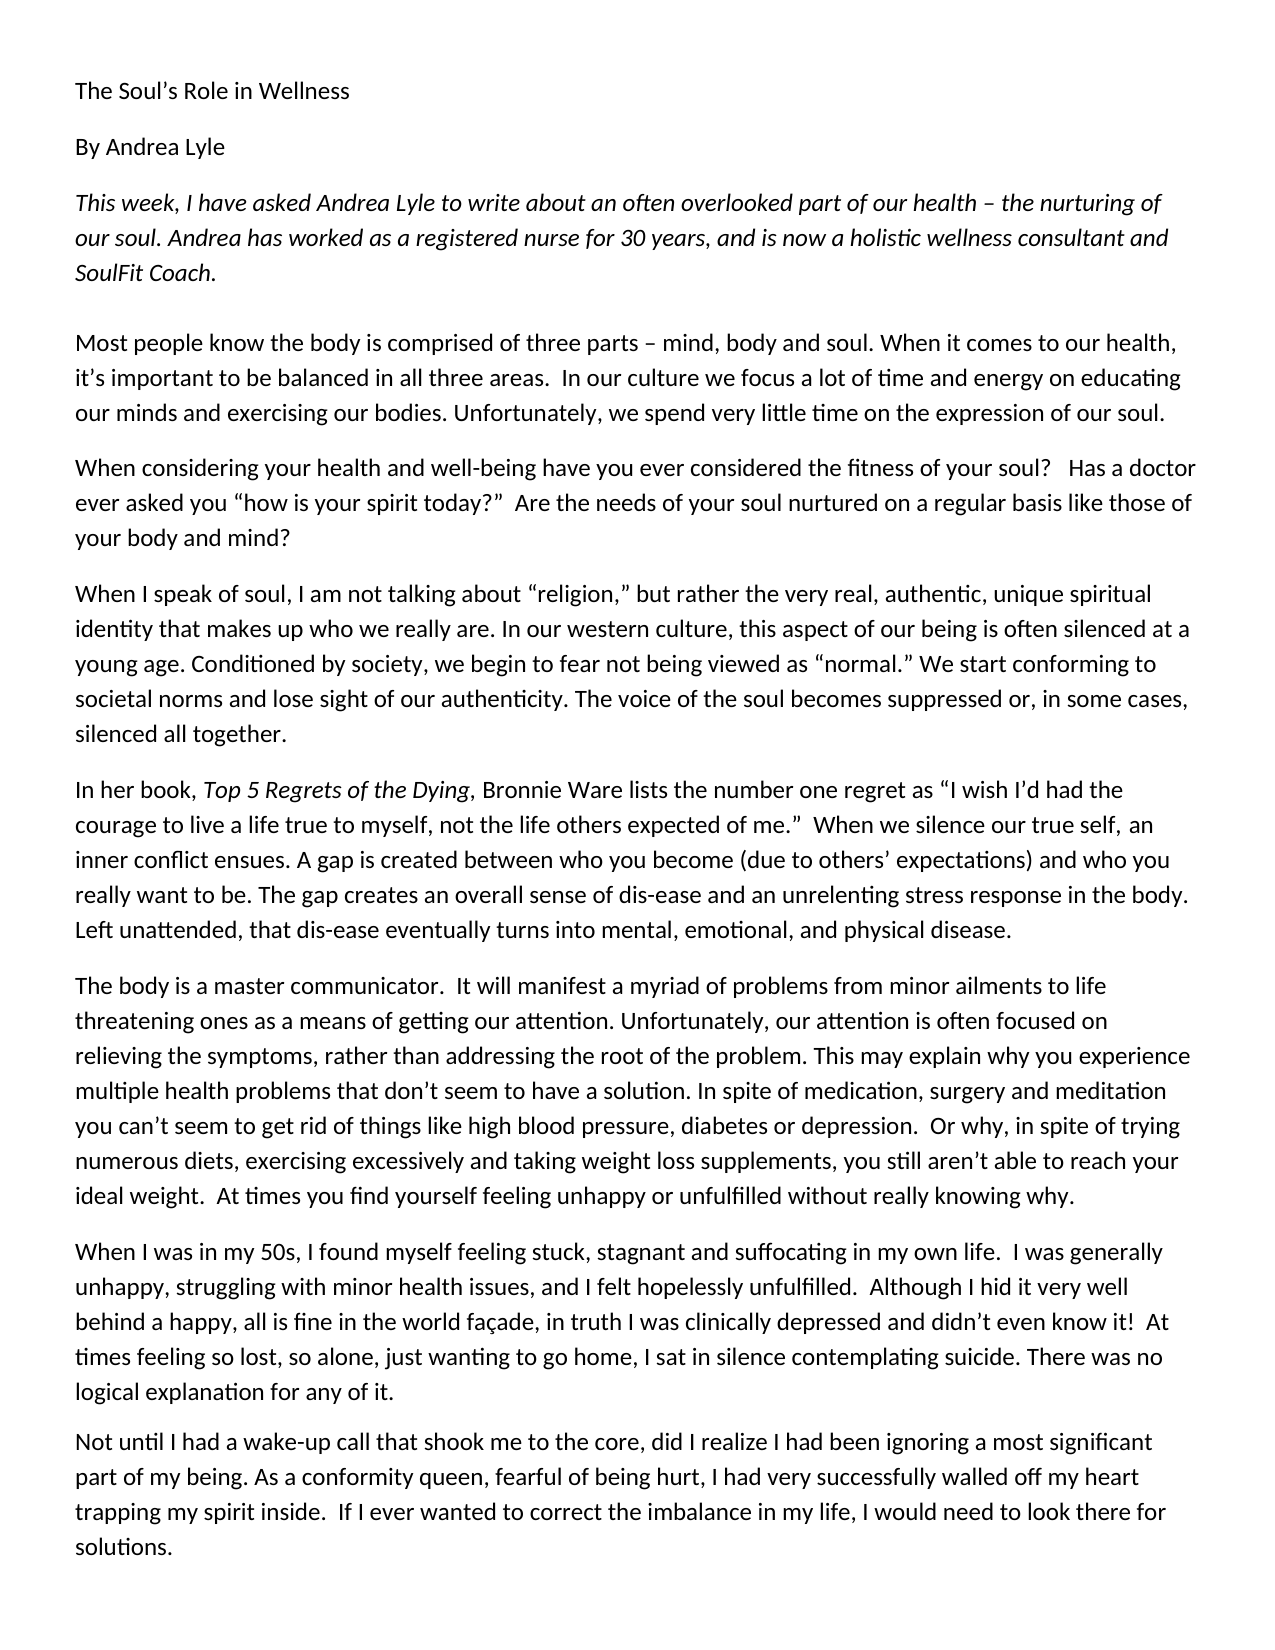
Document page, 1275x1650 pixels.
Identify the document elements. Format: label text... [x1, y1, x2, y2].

text Not until I had a wake-up call that shook me to the core, did I realize I had been ignoring a most significant part of my being. As a conformity queen, fearful of being hurt, I had very successfully walled off my heart trapping my spirit inside. If I ever wanted to correct the imbalance in my life, I would need to look there for solutions. [75, 1426, 1200, 1562]
text This week, I have asked Andrea Lyle to write about an often overlooked part of our health – the nurturing of our soul. Andrea has worked as a registered nurse for 30 years, and is now a holistic wellness consultant and SoulFit Coach. [75, 187, 1200, 287]
text The body is a master communicator. It will manifest a myriad of problems from minor ailments to life threatening ones as a means of getting our attention. Unfortunately, our attention is often focused on relieving the symptoms, rather than addressing the root of the problem. This may explain why you experience multiple health problems that don’t seem to have a solution. In spite of medication, surgery and meditation you can’t seem to get rid of things like high blood pressure, diabetes or depression. Or why, in spite of trying numerous diets, exercising excessively and taking weight loss supplements, you still aren’t able to reach your ideal weight. At times you find yourself feeling unhappy or unfulfilled without really knowing why. [75, 970, 1200, 1211]
text Most people know the body is comprised of three parts – mind, body and soul. When it comes to our health, it’s important to be balanced in all three areas. In our culture we focus a lot of time and energy on educating our minds and exercising our bodies. Unfortunately, we spend very little time on the expression of our soul. [75, 327, 1200, 427]
text The Soul’s Role in Wellness [75, 75, 1200, 106]
text When I was in my 50s, I found myself feeling stuck, stagnant and suffocating in my own life. I was generally unhappy, struggling with minor health issues, and I felt hopelessly unfulfilled. Although I hid it very well behind a happy, all is fine in the world façade, in truth I was clinically depressed and didn’t even know it! At times feeling so lost, so alone, just wanting to go home, I sat in silence contemplating suicide. There was no logical explanation for any of it. [75, 1236, 1200, 1406]
text When I speak of soul, I am not talking about “religion,” but rather the very real, authentic, unique spiritual identity that makes up who we really are. In our western culture, this aspect of our being is often silenced at a young age. Conditioned by society, we begin to fear not being viewed as “normal.” We start conforming to societal norms and lose sight of our authenticity. The voice of the soul becomes suppressed or, in some cases, silenced all together. [75, 578, 1200, 749]
text By Andrea Lyle [75, 131, 1200, 161]
text In her book, Top 5 Regrets of the Dying, Bronnie Ware lists the number one regret as “I wish I’d had the courage to live a life true to myself, not the life others expected of me.” When we silence our true self, an inner conflict ensues. A gap is created between who you become (due to others’ expectations) and who you really want to be. The gap creates an overall sense of dis-ease and an unrelenting stress response in the body. Left unattended, that dis-ease eventually turns into mental, emotional, and physical disease. [75, 774, 1200, 945]
text When considering your health and well-being have you ever considered the fitness of your soul? Has a doctor ever asked you “how is your spirit today?” Are the needs of your soul nurtured on a regular basis like those of your body and mind? [75, 452, 1200, 553]
